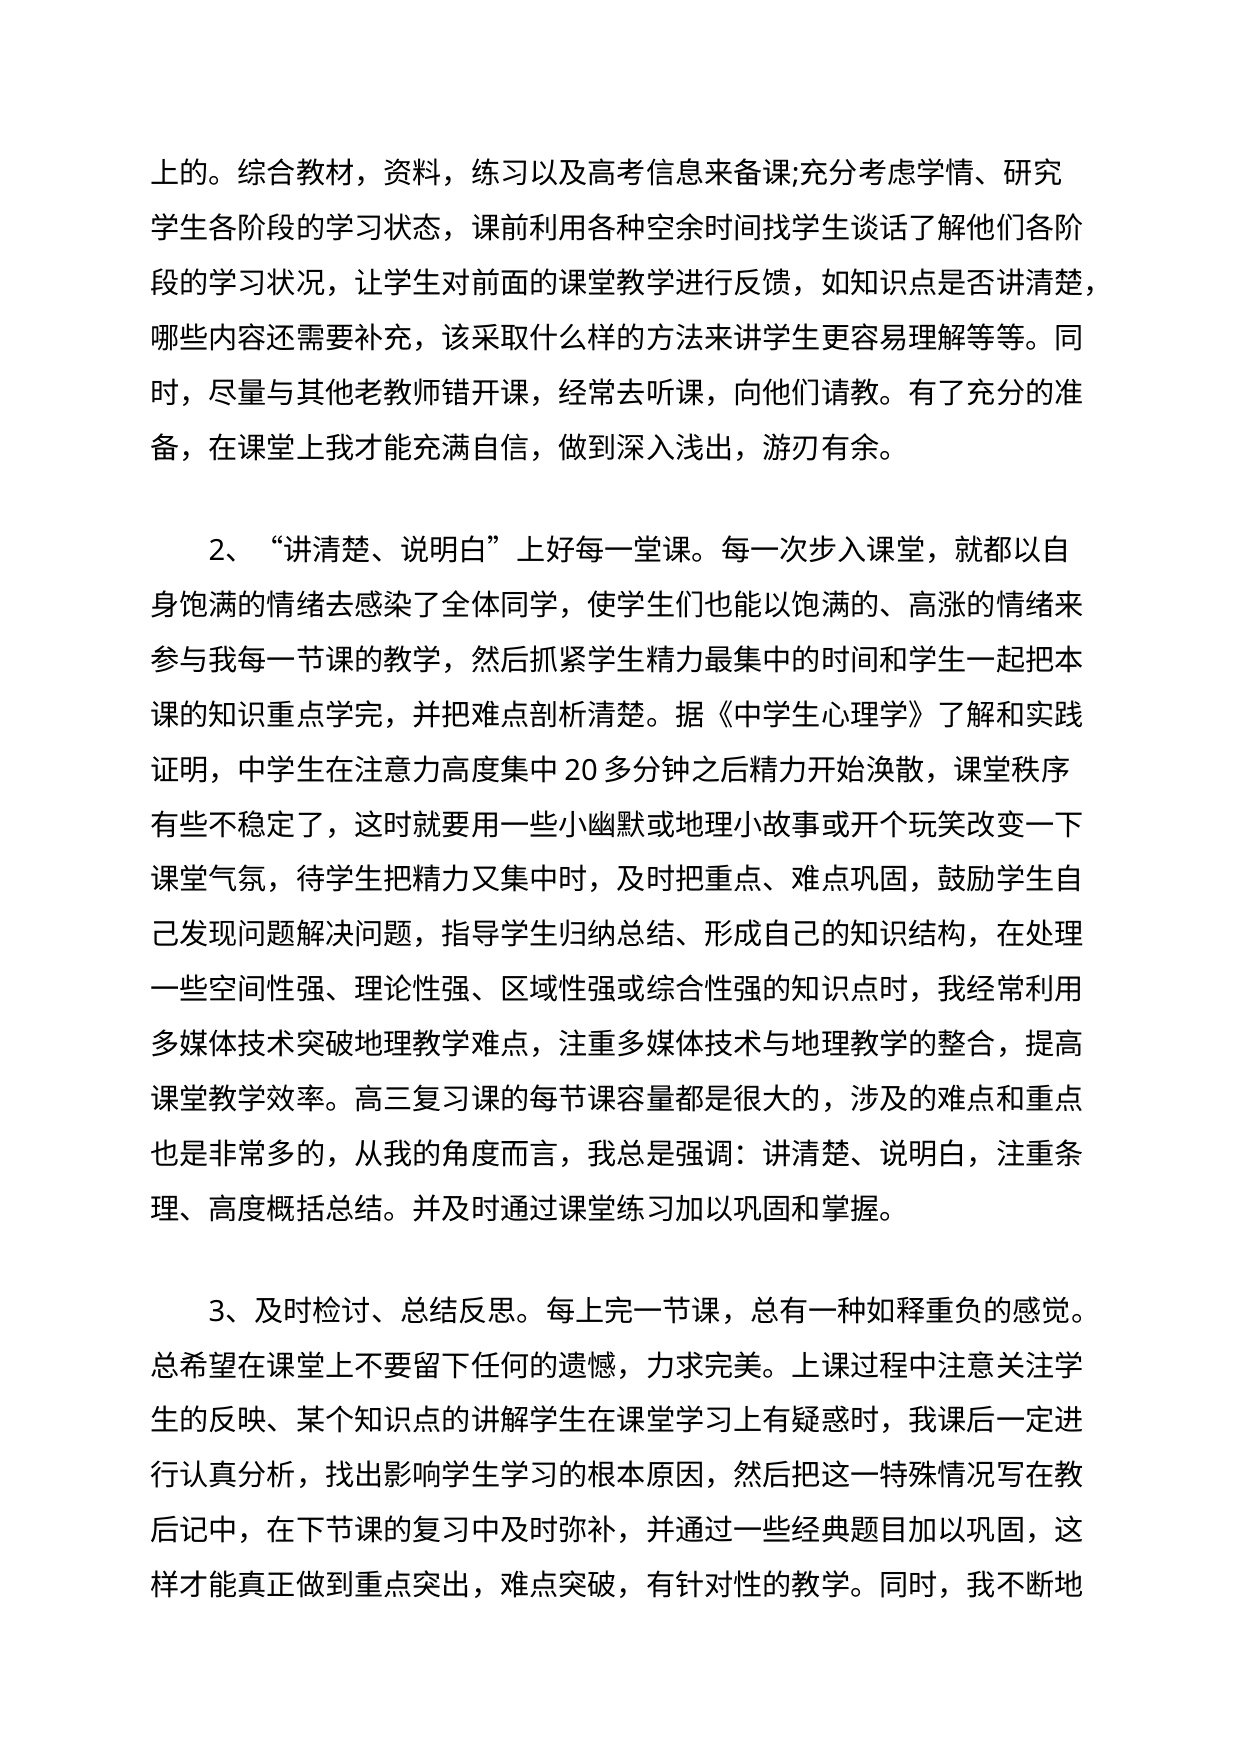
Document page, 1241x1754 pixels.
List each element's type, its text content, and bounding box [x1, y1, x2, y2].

text 2、“讲清楚、说明白”上好每一堂课。每一次步入课堂，就都以自身饱满的情绪去感染了全体同学，使学生们也能以饱满的、高涨的情绪来参与我每一节课的教学，然后抓紧学生精力最集中的时间和学生一起把本课的知识重点学完，并把难点剖析清楚。据《中学生心理学》了解和实践证明，中学生在注意力高度集中20多分钟之后精力开始涣散，课堂秩序有些不稳定了，这时就要用一些小幽默或地理小故事或开个玩笑改变一下课堂气氛，待学生把精力又集中时，及时把重点、难点巩固，鼓励学生自己发现问题解决问题，指导学生归纳总结、形成自己的知识结构，在处理一些空间性强、理论性强、区域性强或综合性强的知识点时，我经常利用多媒体技术突破地理教学难点，注重多媒体技术与地理教学的整合，提高课堂教学效率。高三复习课的每节课容量都是很大的，涉及的难点和重点也是非常多的，从我的角度而言，我总是强调：讲清楚、说明白，注重条理、高度概括总结。并及时通过课堂练习加以巩固和掌握。 [150, 526, 1090, 1228]
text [150, 150, 1090, 467]
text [150, 1287, 1090, 1604]
